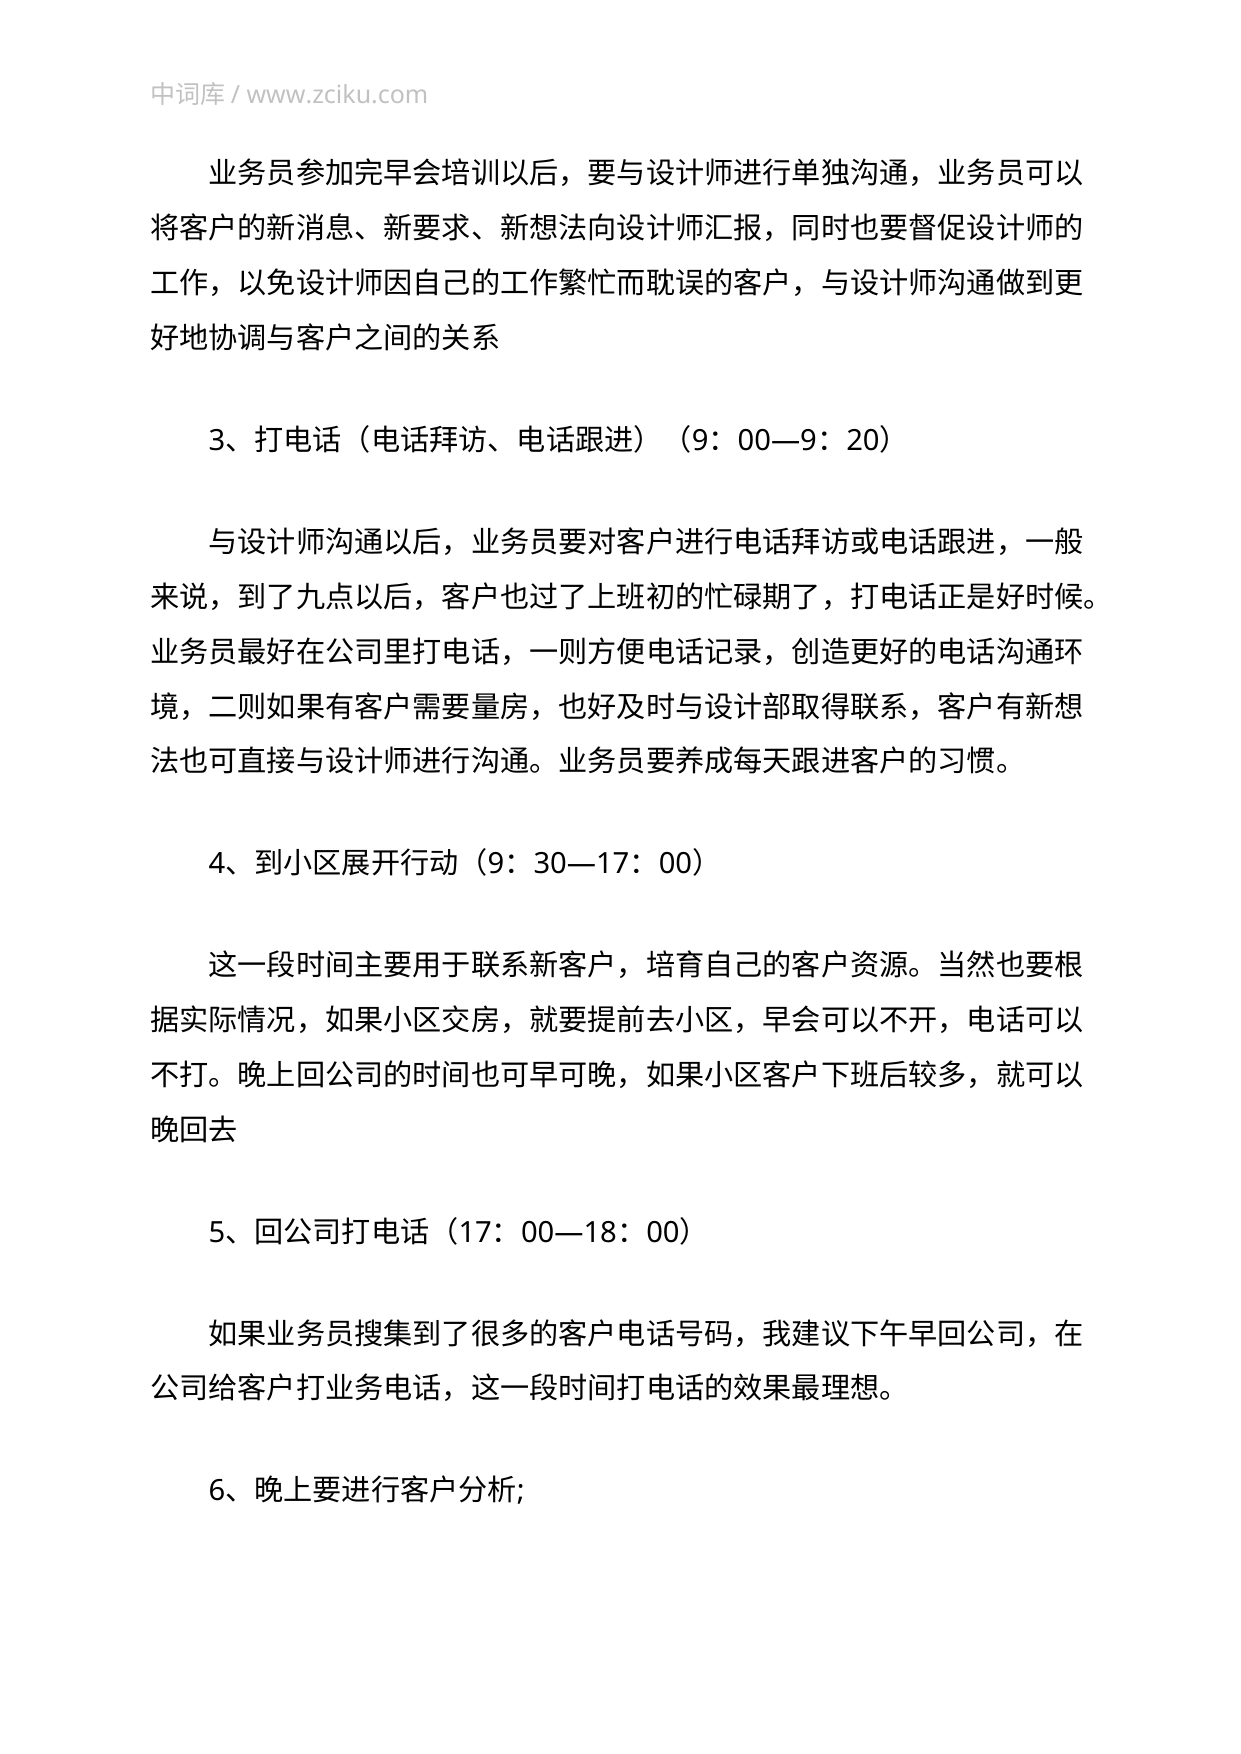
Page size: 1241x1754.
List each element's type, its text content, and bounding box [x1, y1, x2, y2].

text 与设计师沟通以后，业务员要对客户进行电话拜访或电话跟进，一般来说，到了九点以后，客户也过了上班初的忙碌期了，打电话正是好时候。业务员最好在公司里打电话，一则方便电话记录，创造更好的电话沟通环境，二则如果有客户需要量房，也好及时与设计部取得联系，客户有新想法也可直接与设计师进行沟通。业务员要养成每天跟进客户的习惯。 [150, 518, 1090, 780]
text 如果业务员搜集到了很多的客户电话号码，我建议下午早回公司，在公司给客户打业务电话，这一段时间打电话的效果最理想。 [150, 1310, 1090, 1407]
text 4、到小区展开行动（9：30—17：00） [150, 840, 1090, 882]
text 3、打电话（电话拜访、电话跟进）（9：00—9：20） [150, 416, 1090, 459]
text 业务员参加完早会培训以后，要与设计师进行单独沟通，业务员可以将客户的新消息、新要求、新想法向设计师汇报，同时也要督促设计师的工作，以免设计师因自己的工作繁忙而耽误的客户，与设计师沟通做到更好地协调与客户之间的关系 [150, 150, 1090, 357]
text 6、晚上要进行客户分析; [150, 1467, 1090, 1509]
text 5、回公司打电话（17：00—18：00） [150, 1208, 1090, 1251]
text 这一段时间主要用于联系新客户，培育自己的客户资源。当然也要根据实际情况，如果小区交房，就要提前去小区，早会可以不开，电话可以不打。晚上回公司的时间也可早可晚，如果小区客户下班后较多，就可以晚回去 [150, 942, 1090, 1149]
